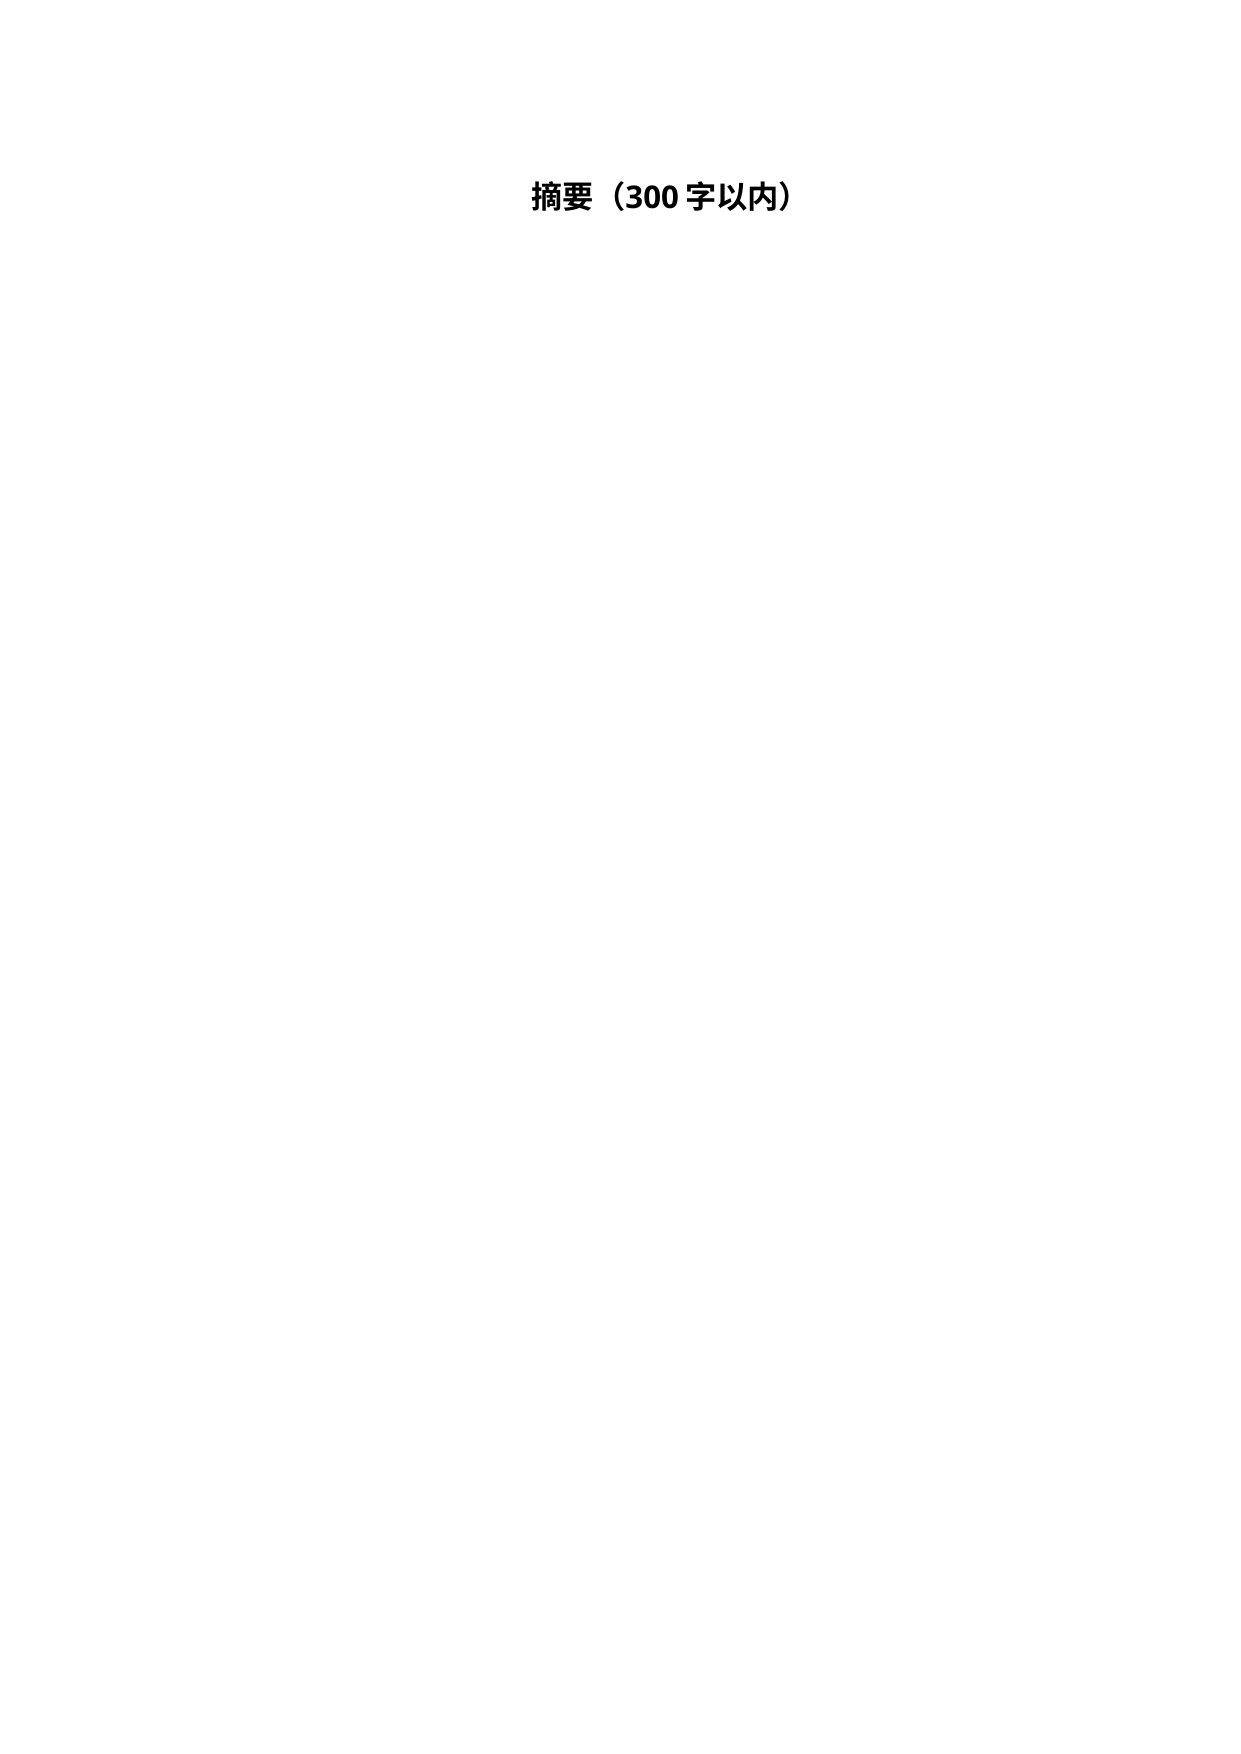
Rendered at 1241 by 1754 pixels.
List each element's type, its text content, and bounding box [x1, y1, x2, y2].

text 摘要（300字以内） [187, 162, 1053, 227]
